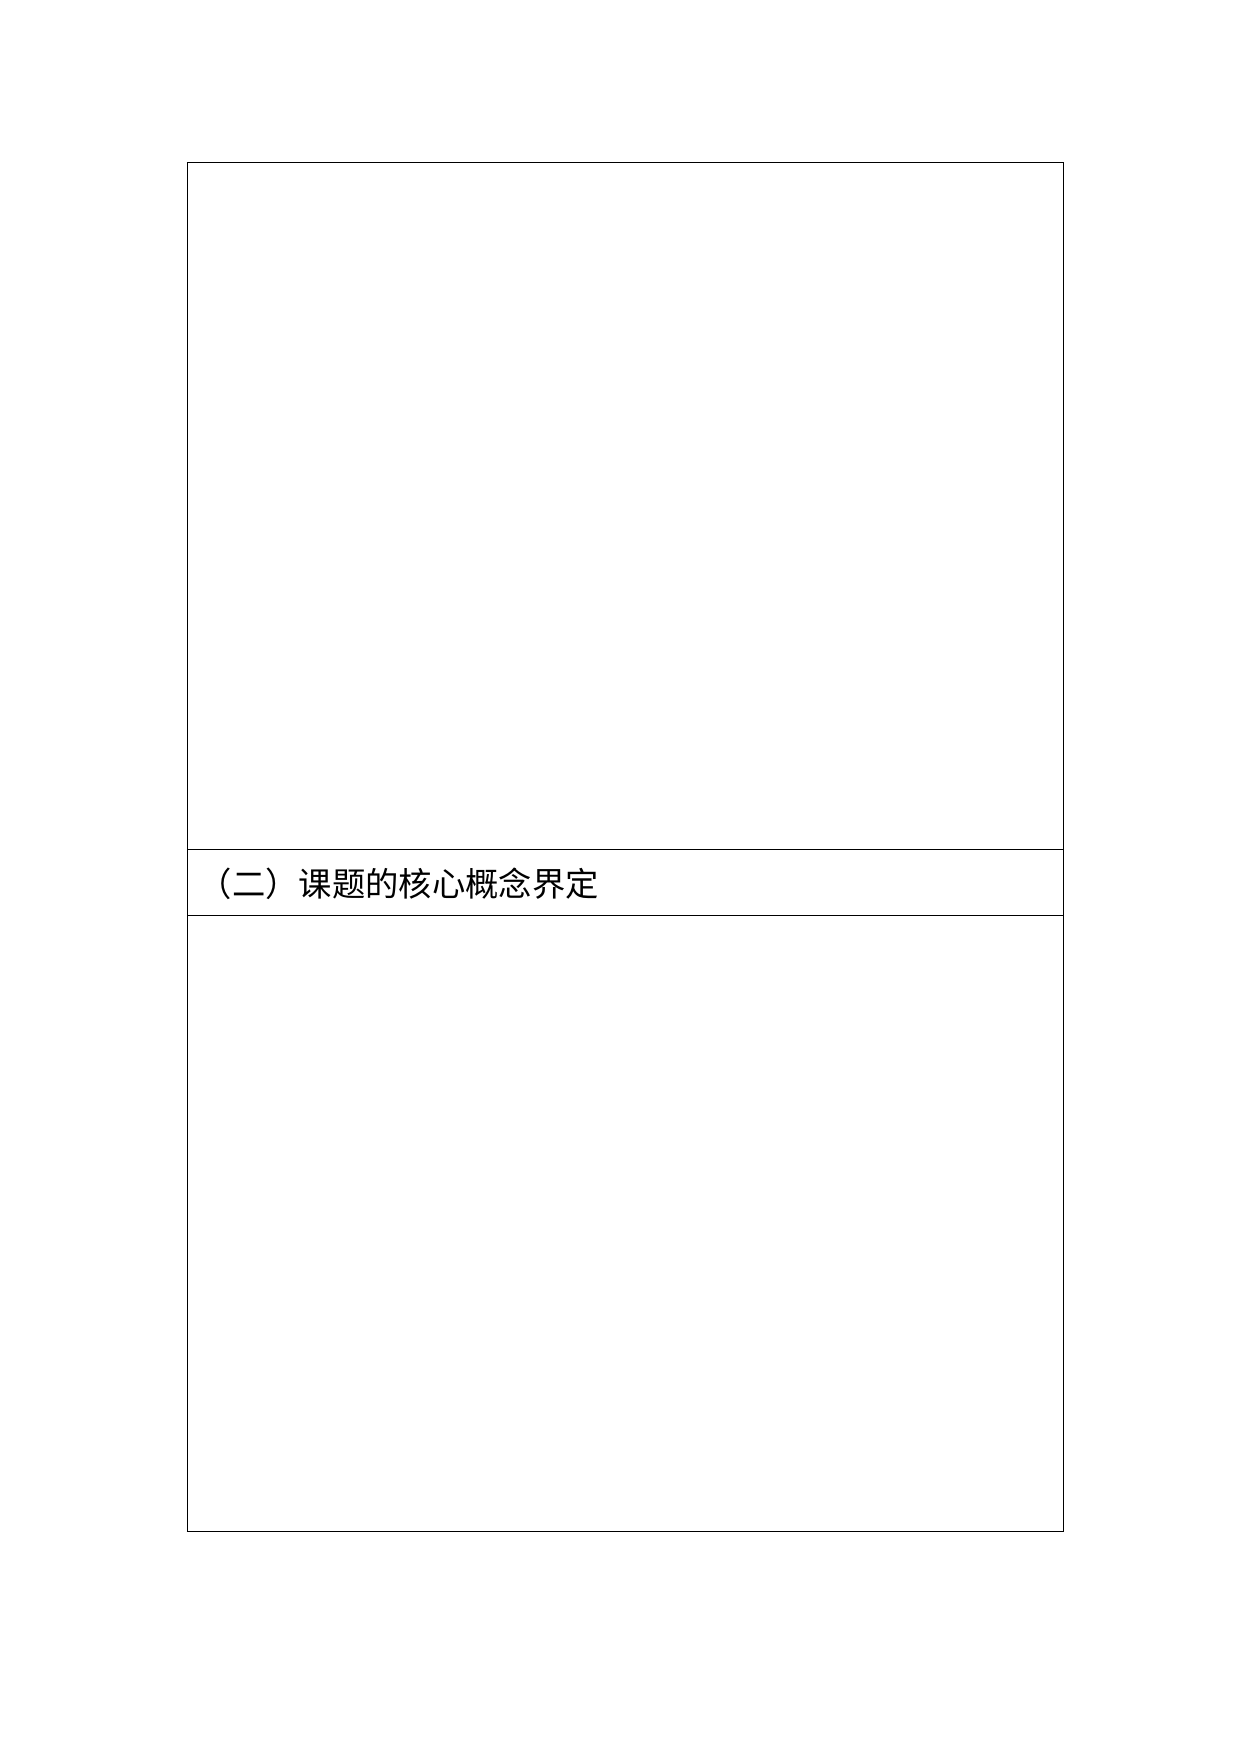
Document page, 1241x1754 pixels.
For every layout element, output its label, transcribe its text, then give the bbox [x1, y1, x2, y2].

table_cell （二）课题的核心概念界定 [188, 850, 1063, 915]
table_cell [188, 916, 1063, 1531]
table_cell [188, 163, 1063, 849]
